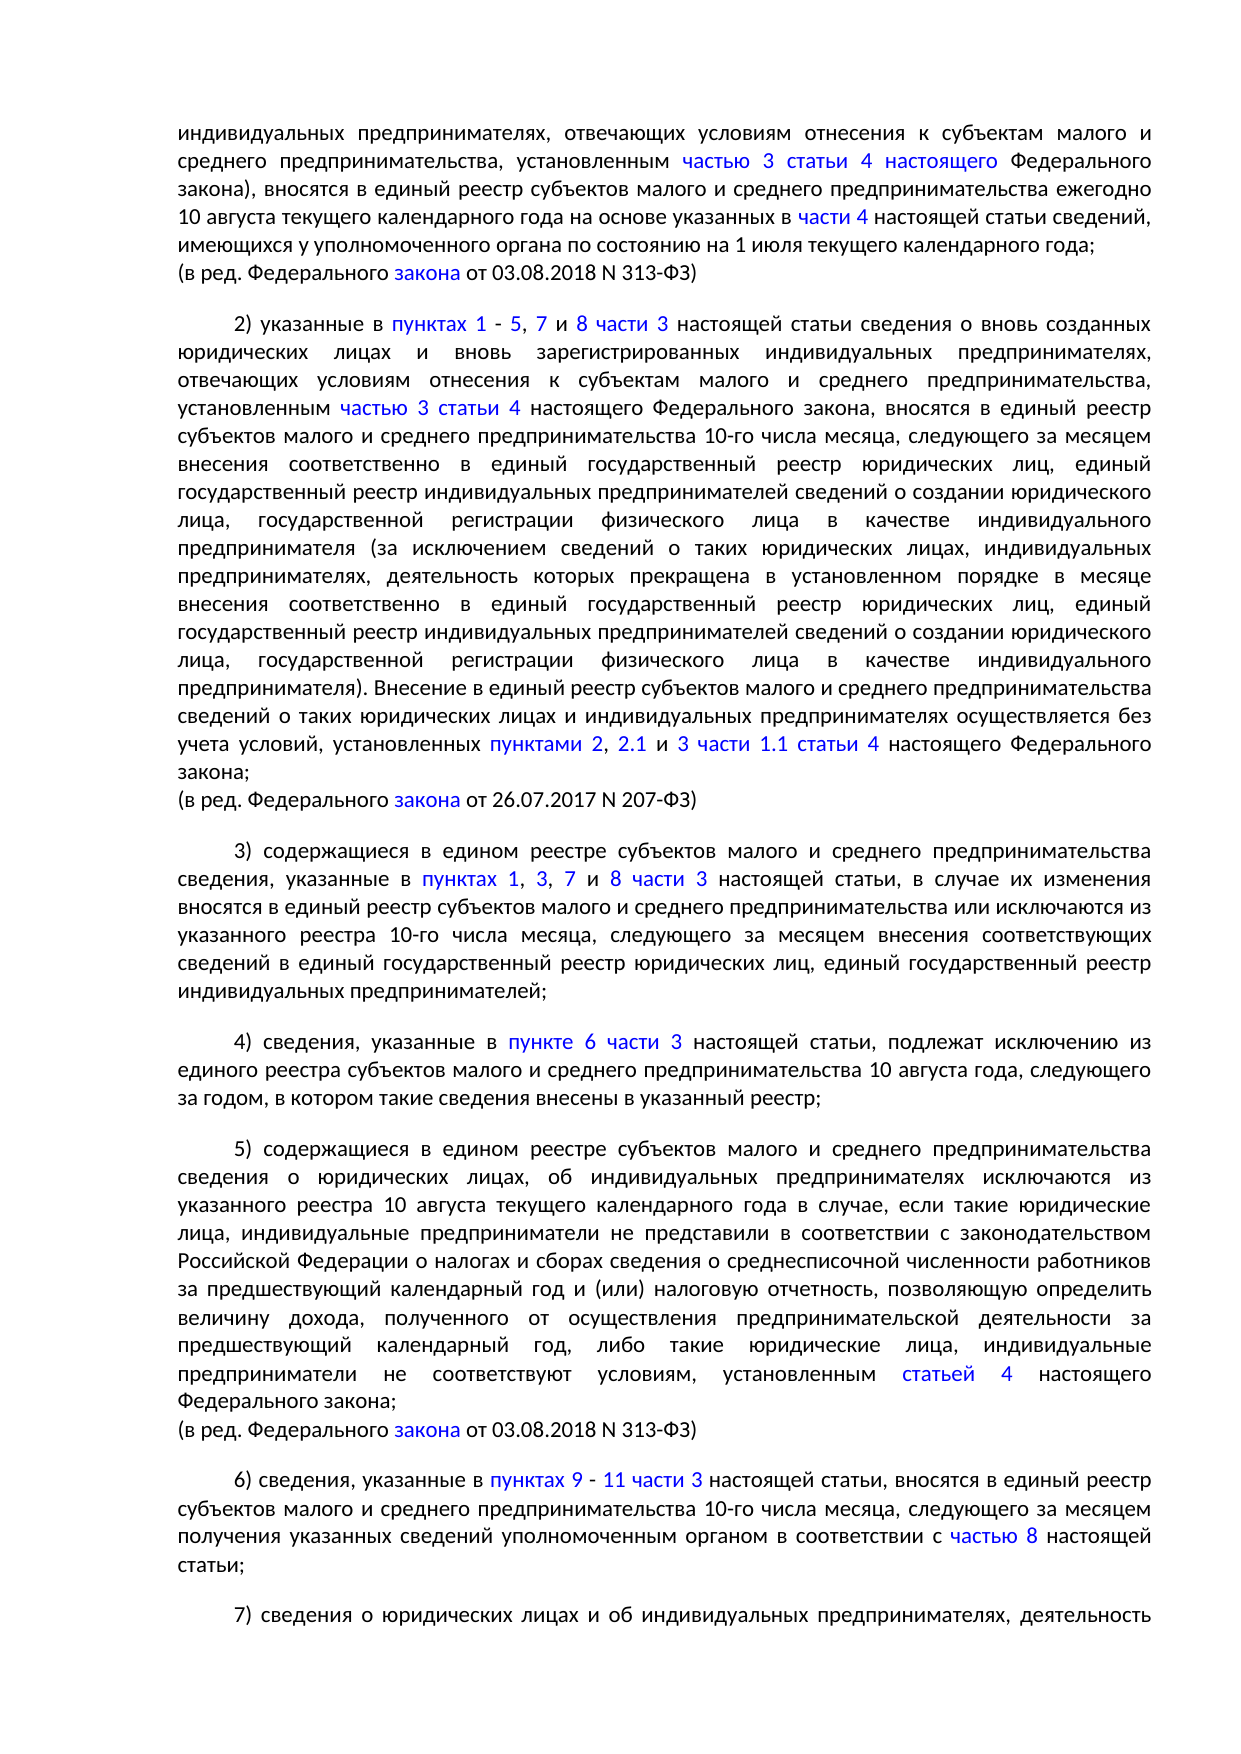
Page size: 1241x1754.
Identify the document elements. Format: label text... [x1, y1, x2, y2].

text 3) содержащиеся в едином реестре субъектов малого и среднего предпринимательства сведения, указанные в пунктах 1, 3, 7 и 8 части 3 настоящей статьи, в случае их изменения вносятся в единый реестр субъектов малого и среднего предпринимательства или исключаются из указанного реестра 10-го числа месяца, следующего за месяцем внесения соответствующих сведений в единый государственный реестр юридических лиц, единый государственный реестр индивидуальных предпринимателей; [177, 836, 1152, 1004]
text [177, 118, 1152, 258]
text 5) содержащиеся в едином реестре субъектов малого и среднего предпринимательства сведения о юридических лицах, об индивидуальных предпринимателях исключаются из указанного реестра 10 августа текущего календарного года в случае, если такие юридические лица, индивидуальные предприниматели не представили в соответствии с законодательством Российской Федерации о налогах и сборах сведения о среднесписочной численности работников за предшествующий календарный год и (или) налоговую отчетность, позволяющую определить величину дохода, полученного от осуществления предпринимательской деятельности за предшествующий календарный год, либо такие юридические лица, индивидуальные предприниматели не соответствуют условиям, установленным статьей 4 настоящего Федерального закона; [177, 1134, 1152, 1415]
text 6) сведения, указанные в пунктах 9 - 11 части 3 настоящей статьи, вносятся в единый реестр субъектов малого и среднего предпринимательства 10-го числа месяца, следующего за месяцем получения указанных сведений уполномоченным органом в соответствии с частью 8 настоящей статьи; [177, 1466, 1152, 1578]
text 4) сведения, указанные в пункте 6 части 3 настоящей статьи, подлежат исключению из единого реестра субъектов малого и среднего предпринимательства 10 августа года, следующего за годом, в котором такие сведения внесены в указанный реестр; [177, 1027, 1152, 1112]
text (в ред. Федерального закона от 03.08.2018 N 313-ФЗ) [177, 258, 1152, 286]
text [177, 1601, 1152, 1629]
text 2) указанные в пунктах 1 - 5, 7 и 8 части 3 настоящей статьи сведения о вновь созданных юридических лицах и вновь зарегистрированных индивидуальных предпринимателях, отвечающих условиям отнесения к субъектам малого и среднего предпринимательства, установленным частью 3 статьи 4 настоящего Федерального закона, вносятся в единый реестр субъектов малого и среднего предпринимательства 10-го числа месяца, следующего за месяцем внесения соответственно в единый государственный реестр юридических лиц, единый государственный реестр индивидуальных предпринимателей сведений о создании юридического лица, государственной регистрации физического лица в качестве индивидуального предпринимателя (за исключением сведений о таких юридических лицах, индивидуальных предпринимателях, деятельность которых прекращена в установленном порядке в месяце внесения соответственно в единый государственный реестр юридических лиц, единый государственный реестр индивидуальных предпринимателей сведений о создании юридического лица, государственной регистрации физического лица в качестве индивидуального предпринимателя). Внесение в единый реестр субъектов малого и среднего предпринимательства сведений о таких юридических лицах и индивидуальных предпринимателях осуществляется без учета условий, установленных пунктами 2, 2.1 и 3 части 1.1 статьи 4 настоящего Федерального закона; [177, 309, 1152, 786]
text (в ред. Федерального закона от 03.08.2018 N 313-ФЗ) [177, 1415, 1152, 1443]
text (в ред. Федерального закона от 26.07.2017 N 207-ФЗ) [177, 786, 1152, 813]
